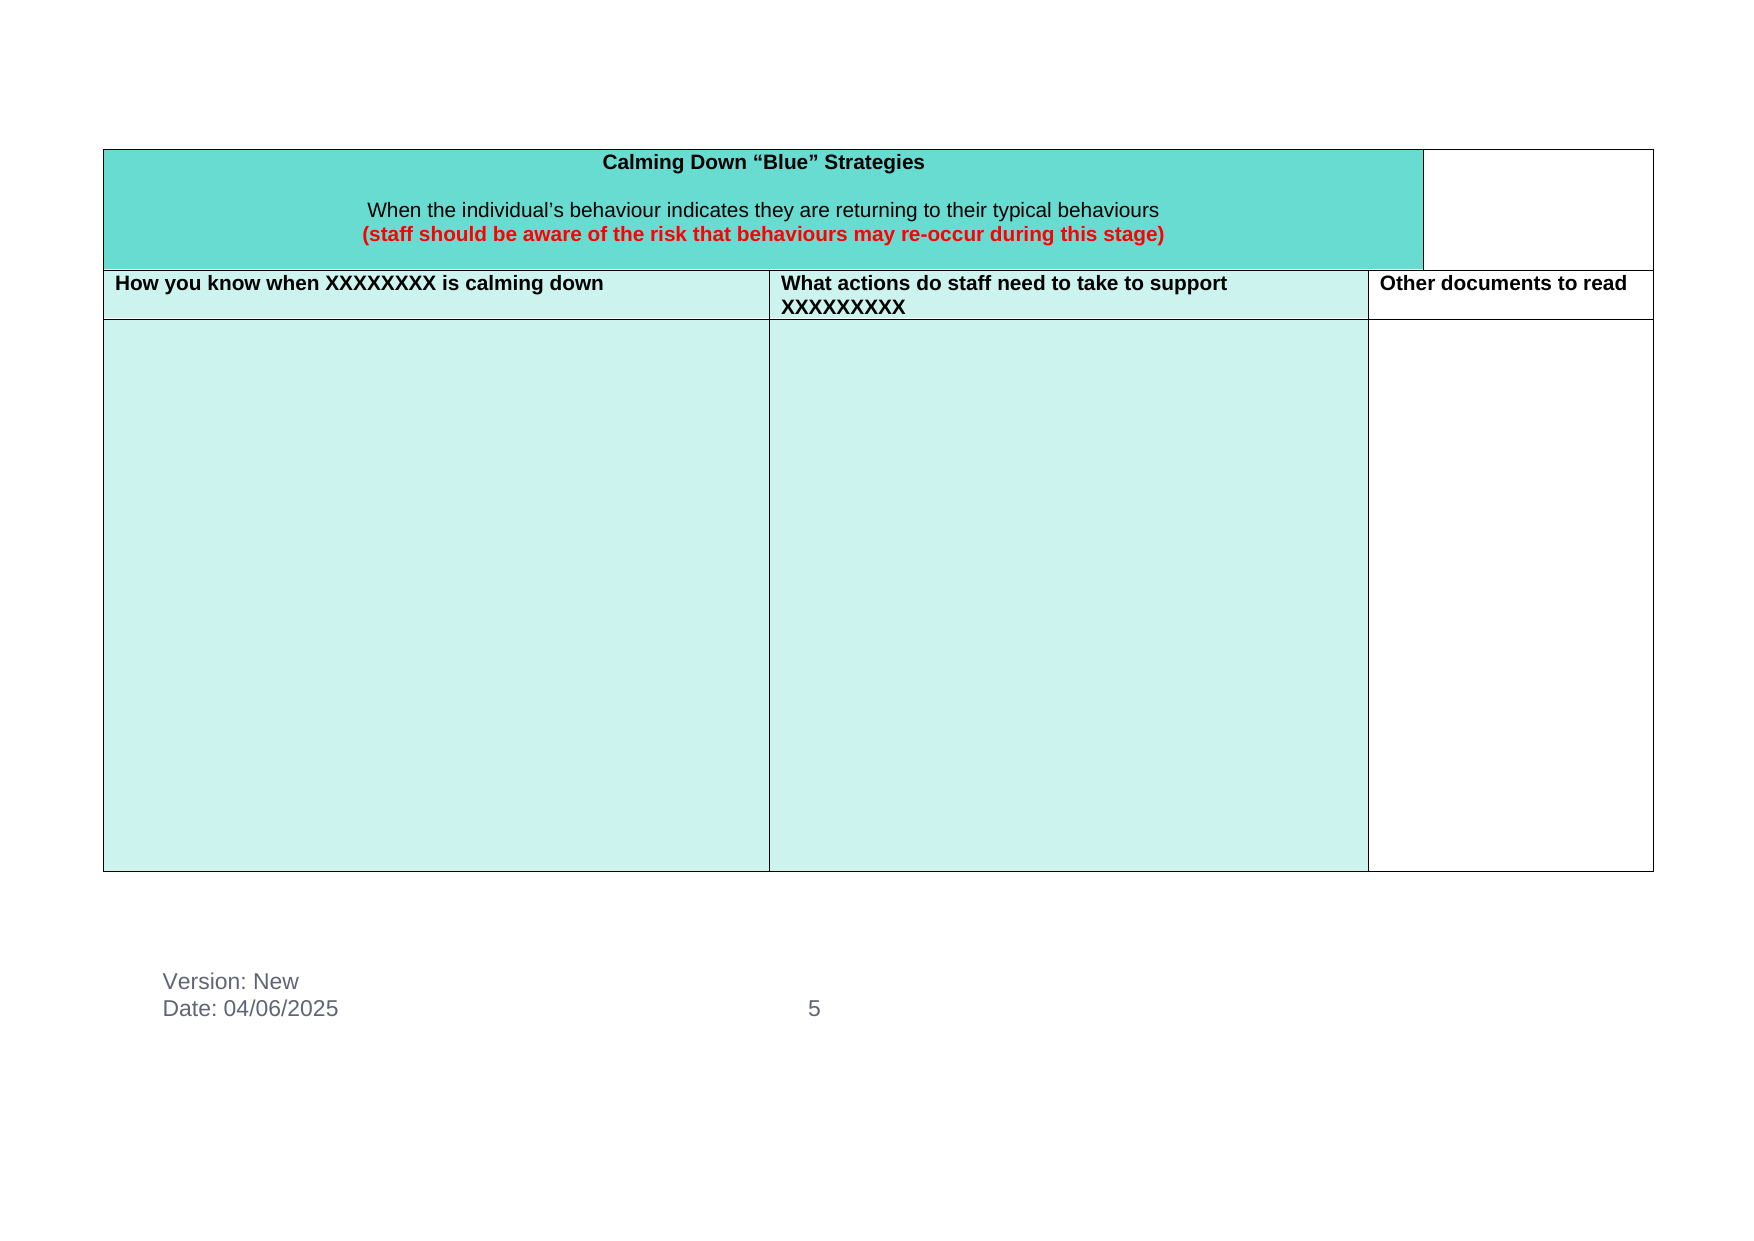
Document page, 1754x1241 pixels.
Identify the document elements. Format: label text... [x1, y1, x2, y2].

table_cell How you know when XXXXXXXX is calming down [104, 271, 769, 318]
table_cell [104, 320, 769, 871]
table_cell Other documents to read [1369, 271, 1653, 318]
table_cell [770, 320, 1368, 871]
table_cell What actions do staff need to take to support XXXXXXXXX [770, 271, 1368, 318]
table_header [104, 150, 1423, 269]
table_header [1424, 150, 1653, 269]
table_cell [1369, 320, 1653, 871]
